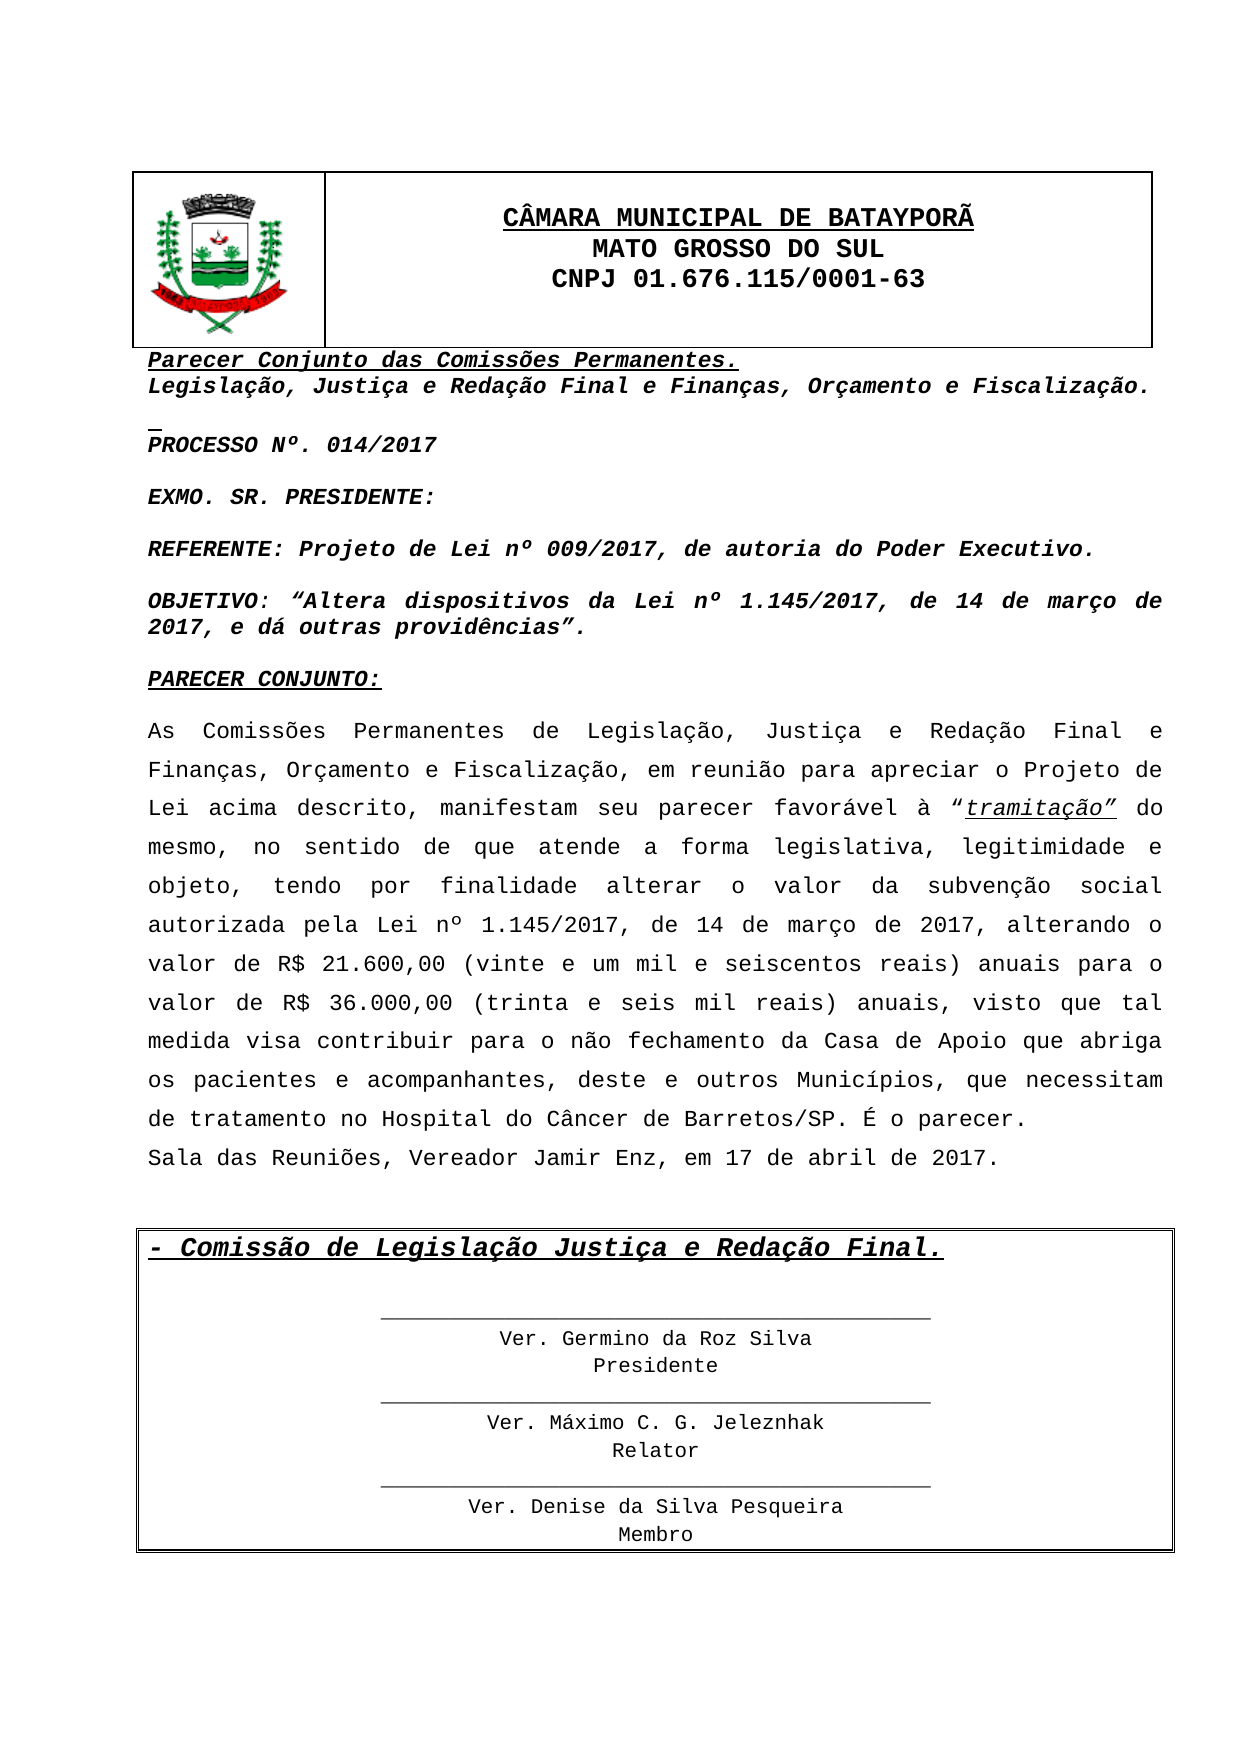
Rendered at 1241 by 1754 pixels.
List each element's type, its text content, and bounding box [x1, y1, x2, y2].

table_header CÂMARA MUNICIPAL DE BATAYPORÃ MATO GROSSO DO SUL CNPJ 01.676.115/0001-63 [326, 173, 1151, 347]
text Ver. Máximo C. G. Jeleznhak [139, 1407, 1172, 1434]
text Ver. Germino da Roz Silva [139, 1323, 1172, 1350]
text OBJETIVO: “Altera dispositivos da Lei nº 1.145/2017, de 14 de março de 2017, e dá outras providências”. [148, 589, 1163, 641]
text REFERENTE: Projeto de Lei nº 009/2017, de autoria do Poder Executivo. [148, 537, 1163, 563]
text EXMO. SR. PRESIDENTE: [148, 486, 1163, 512]
text Membro [139, 1518, 1172, 1549]
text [139, 1377, 1172, 1407]
text ________________________________________ [139, 1293, 1172, 1323]
table_header [134, 173, 324, 347]
text As Comissões Permanentes de Legislação, Justiça e Redação Final e Finanças, Orçamento e Fiscalização, em reunião para apreciar o Projeto de Lei acima descrito, manifestam seu parecer favorável à “tramitação” do mesmo, no sentido de que atende a forma legislativa, legitimidade e objeto, tendo por finalidade alterar o valor da subvenção social autorizada pela Lei nº 1.145/2017, de 14 de março de 2017, alterando o valor de R$ 21.600,00 (vinte e um mil e seiscentos reais) anuais para o valor de R$ 36.000,00 (trinta e seis mil reais) anuais, visto que tal medida visa contribuir para o não fechamento da Casa de Apoio que abriga os pacientes e acompanhantes, deste e outros Municípios, que necessitam de tratamento no Hospital do Câncer de Barretos/SP. É o parecer. [148, 719, 1163, 1133]
text Presidente [139, 1350, 1172, 1377]
subtitle Legislação, Justiça e Redação Final e Finanças, Orçamento e Fiscalização. [148, 374, 1163, 400]
text PARECER CONJUNTO: [148, 667, 1163, 693]
text - Comissão de Legislação Justiça e Redação Final. [139, 1231, 1172, 1264]
text PROCESSO Nº. 014/2017 [148, 434, 1163, 460]
text Sala das Reuniões, Vereador Jamir Enz, em 17 de abril de 2017. [148, 1146, 1163, 1172]
text Relator [139, 1434, 1172, 1462]
text Parecer Conjunto das Comissões Permanentes. [148, 348, 1163, 374]
text Ver. Denise da Silva Pesqueira [139, 1491, 1172, 1518]
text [139, 1462, 1172, 1491]
